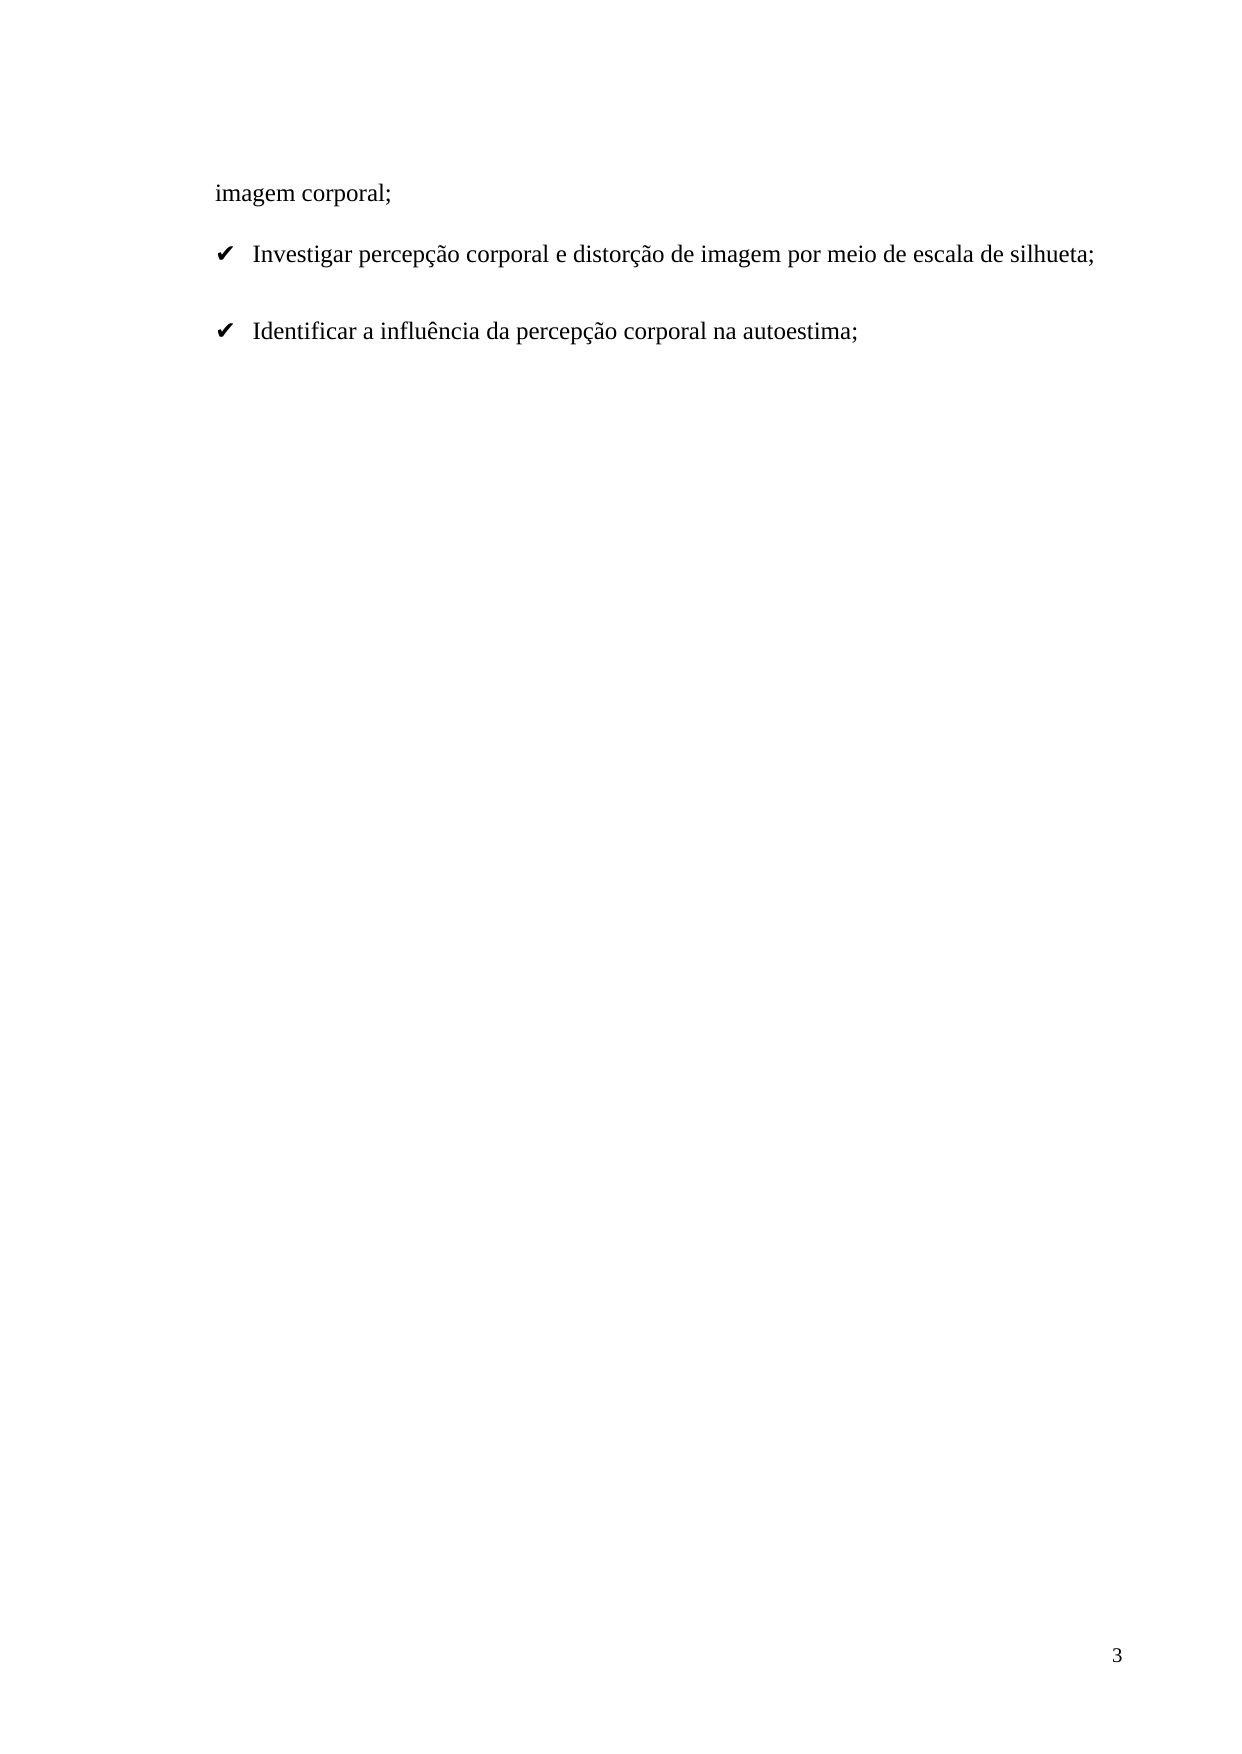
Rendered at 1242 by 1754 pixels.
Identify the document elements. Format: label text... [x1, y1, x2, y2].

list Identificar a influência da percepção corporal na autoestima; [215, 316, 1122, 346]
list Investigar percepção corporal e distorção de imagem por meio de escala de silhueta; [215, 238, 1122, 269]
text imagem corporal; [215, 178, 1122, 207]
